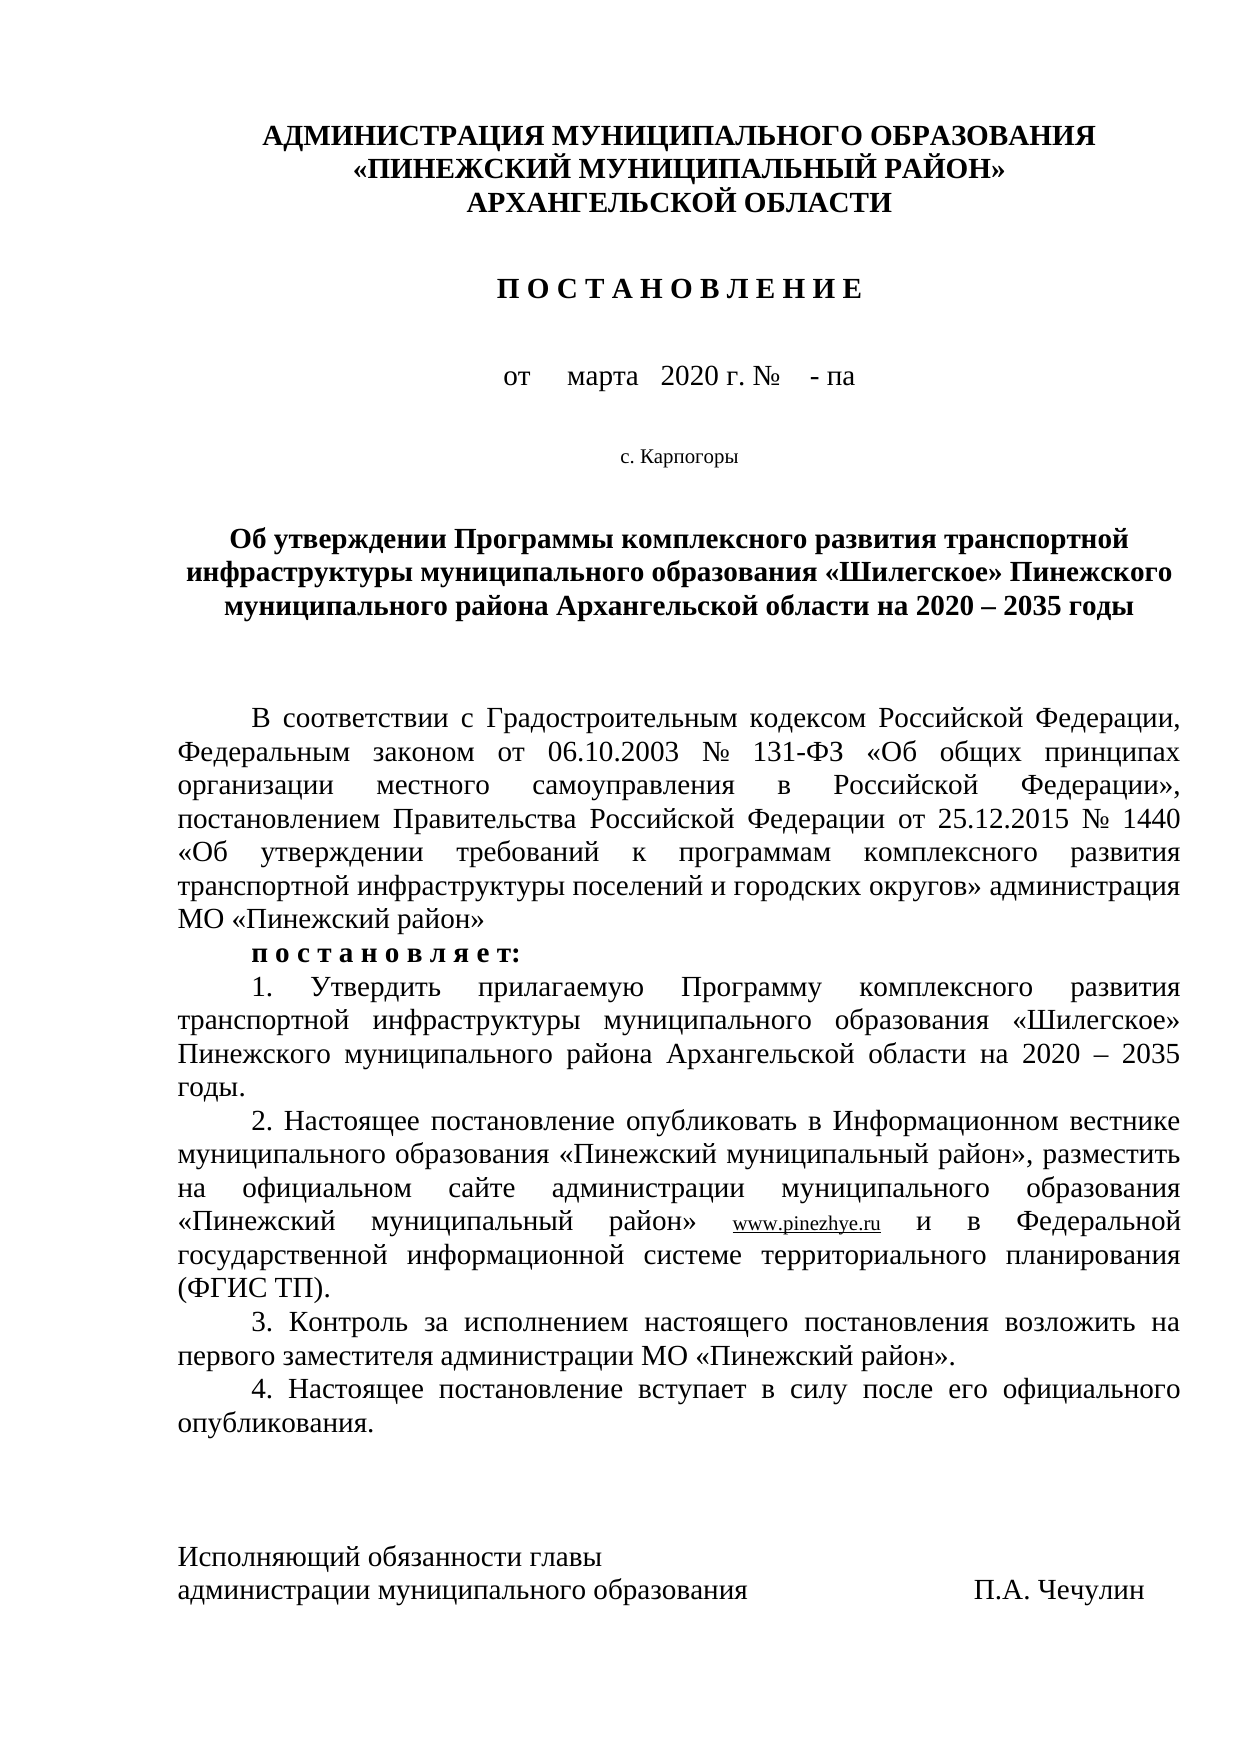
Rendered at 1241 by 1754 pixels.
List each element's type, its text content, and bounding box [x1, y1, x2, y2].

text Исполняющий обязанности главы [177, 1539, 1181, 1572]
text П О С Т А Н О В Л Е Н И Е [177, 271, 1181, 305]
text АДМИНИСТРАЦИЯ МУНИЦИПАЛЬНОГО ОБРАЗОВАНИЯ [177, 118, 1181, 152]
text «ПИНЕЖСКИЙ МУНИЦИПАЛЬНЫЙ РАЙОН» [177, 152, 1181, 185]
text АРХАНГЕЛЬСКОЙ ОБЛАСТИ [177, 185, 1181, 219]
text 4. Настоящее постановление вступает в силу после его официального опубликования. [177, 1371, 1181, 1438]
text 1. Утвердить прилагаемую Программу комплексного развития транспортной инфраструктуры муниципального образования «Шилегское» Пинежского муниципального района Архангельской области на 2020 – 2035 годы. [177, 969, 1181, 1103]
text В соответствии с Градостроительным кодексом Российской Федерации, Федеральным законом от 06.10.2003 № 131-ФЗ «Об общих принципах организации местного самоуправления в Российской Федерации», постановлением Правительства Российской Федерации от 25.12.2015 № 1440 «Об утверждении требований к программам комплексного развития транспортной инфраструктуры поселений и городских округов» администрация МО «Пинежский район» [177, 700, 1181, 935]
text 2. Настоящее постановление опубликовать в Информационном вестнике муниципального образования «Пинежский муниципальный район», разместить на официальном сайте администрации муниципального образования «Пинежский муниципальный район» www.pinezhye.ru и в Федеральной государственной информационной системе территориального планирования (ФГИС ТП). [177, 1103, 1181, 1304]
text с. Карпогоры [177, 444, 1181, 468]
text п о с т а н о в л я е т: [177, 935, 1181, 969]
text Об утверждении Программы комплексного развития транспортной инфраструктуры муниципального образования «Шилегское» Пинежского муниципального района Архангельской области на 2020 – 2035 годы [177, 521, 1181, 621]
text администрации муниципального образования П.А. Чечулин [177, 1572, 1181, 1606]
text от марта 2020 г. № - па [177, 358, 1181, 391]
text 3. Контроль за исполнением настоящего постановления возложить на первого заместителя администрации МО «Пинежский район». [177, 1304, 1181, 1371]
